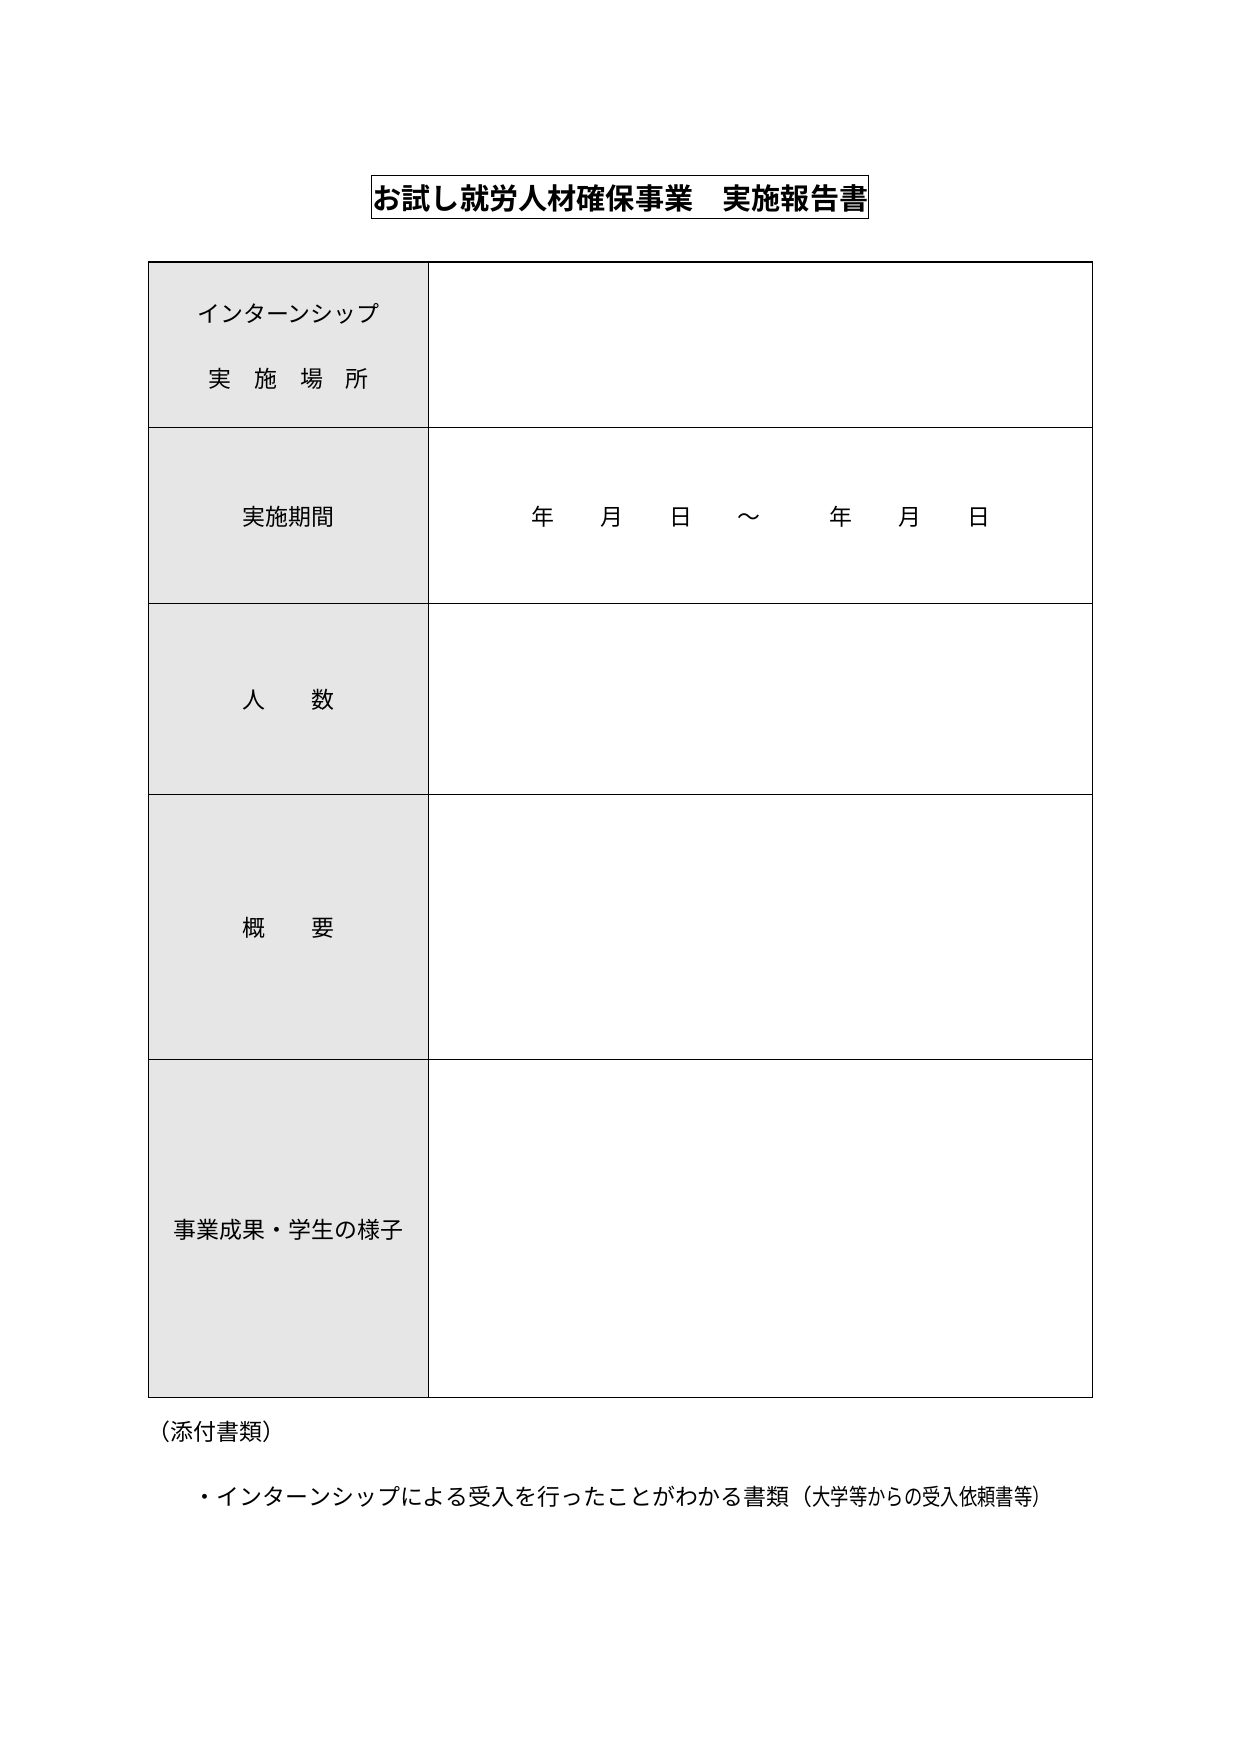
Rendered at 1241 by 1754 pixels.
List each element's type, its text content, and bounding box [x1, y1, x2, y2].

table_cell [429, 795, 1092, 1059]
text （添付書類） [148, 1398, 1092, 1463]
table_cell 概 要 [149, 795, 428, 1059]
table_cell [429, 604, 1092, 794]
table_cell 実施期間 [149, 428, 428, 603]
text ・インターンシップによる受入を行ったことがわかる書類（大学等からの受入依頼書等） [148, 1463, 1092, 1528]
table_cell 年 月 日 ～ 年 月 日 [429, 428, 1092, 603]
table_cell 人 数 [149, 604, 428, 794]
table_header インターンシップ 実 施 場 所 [149, 263, 428, 427]
table_cell [429, 1060, 1092, 1397]
table_header [429, 263, 1092, 427]
text お試し就労人材確保事業 実施報告書 [148, 164, 1092, 229]
table_cell 事業成果・学生の様子 [149, 1060, 428, 1397]
